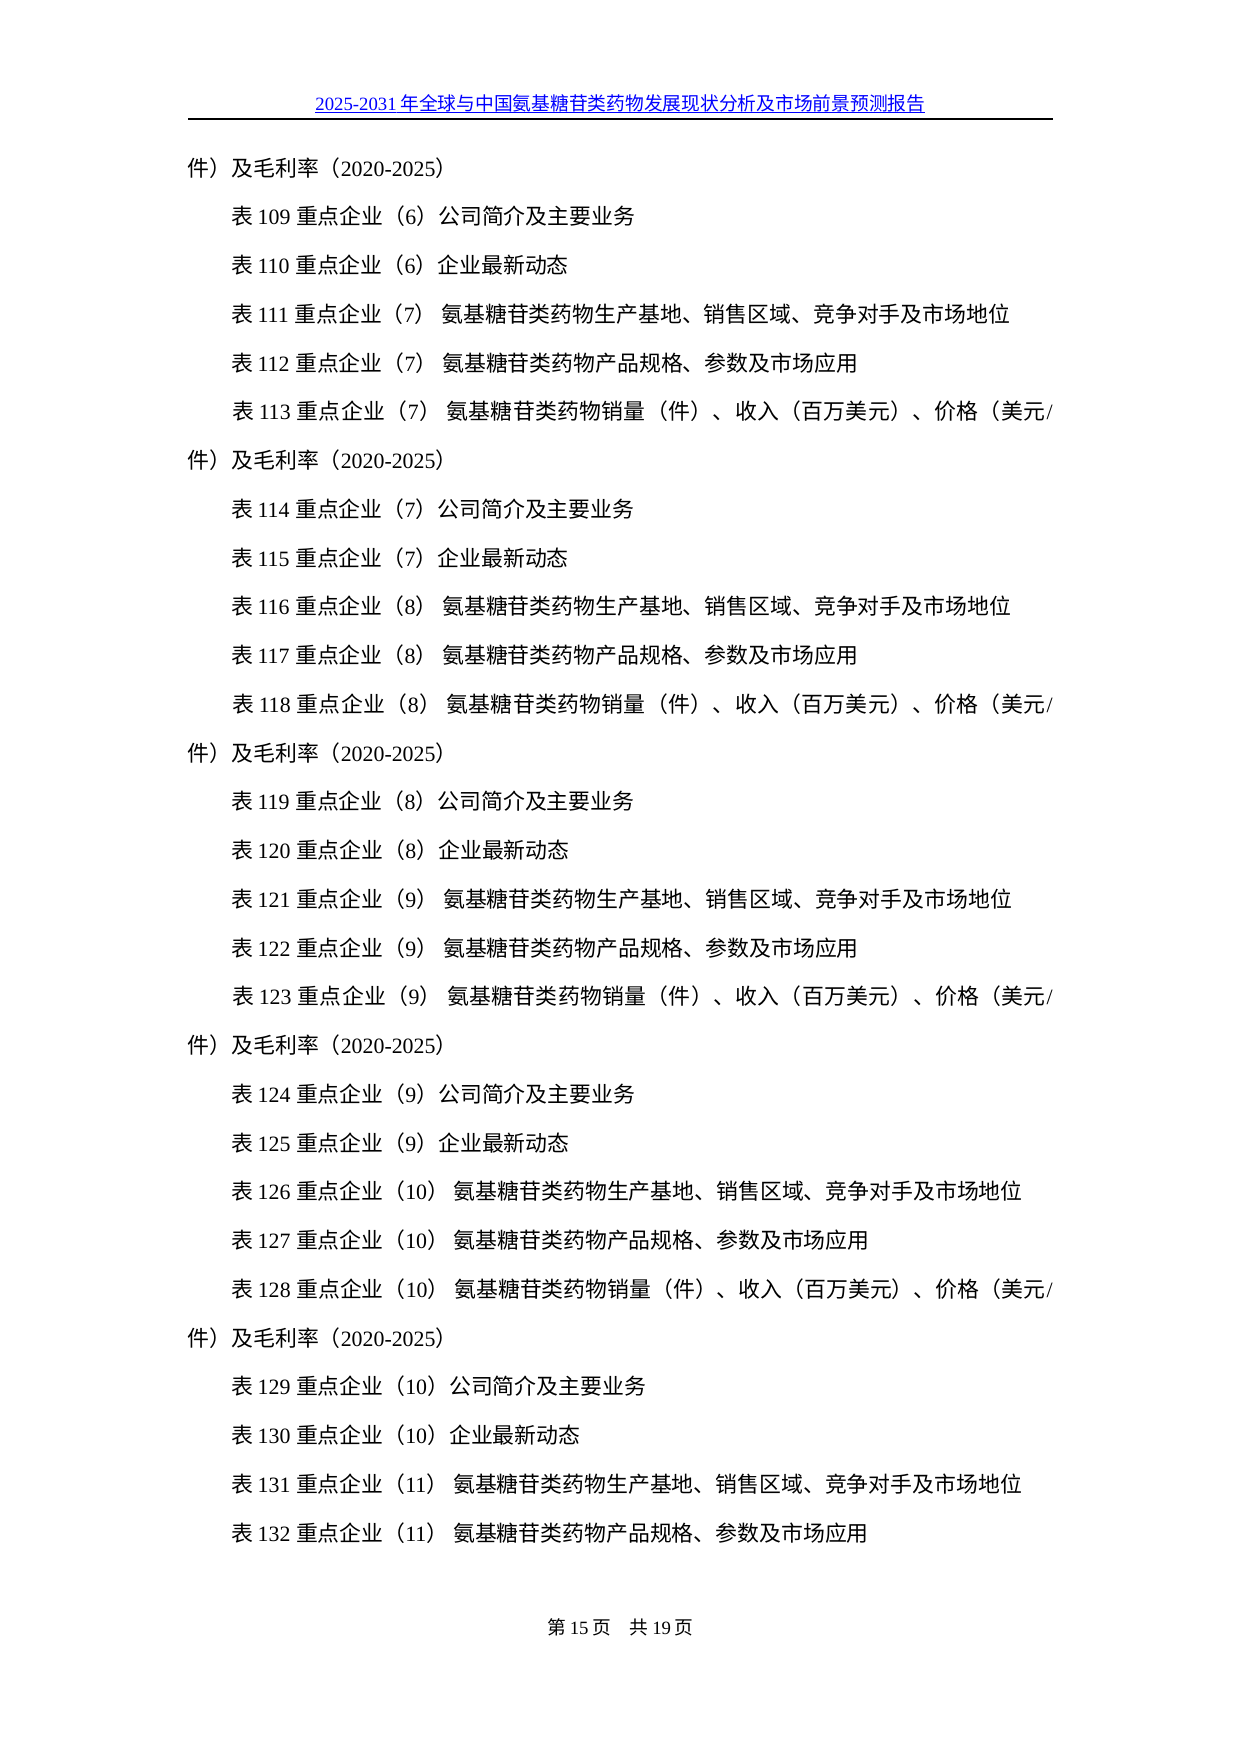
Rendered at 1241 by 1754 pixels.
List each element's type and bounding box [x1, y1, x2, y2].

text [187, 150, 1053, 1548]
